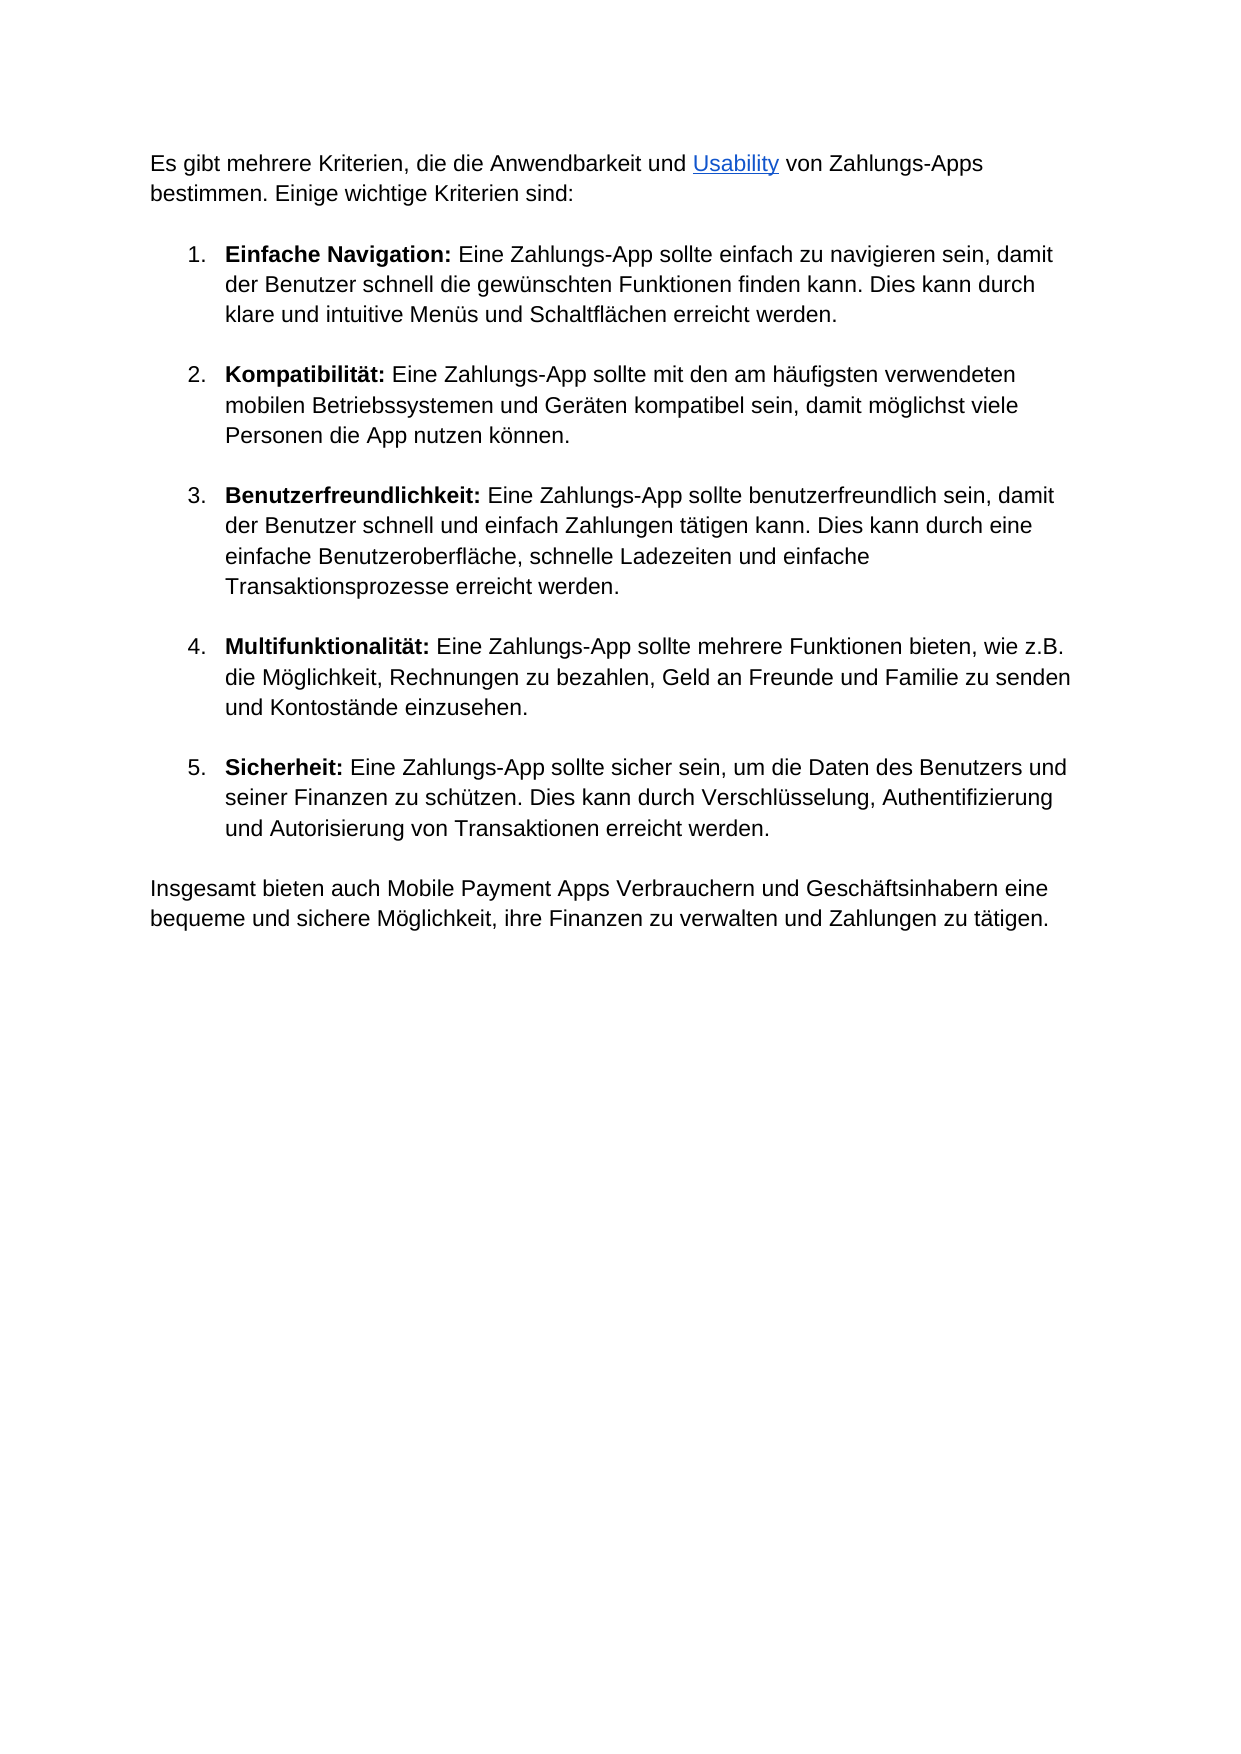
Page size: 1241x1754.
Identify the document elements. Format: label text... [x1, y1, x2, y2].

list Kompatibilität: Eine Zahlungs-App sollte mit den am häufigsten verwendeten mobilen Betriebssystemen und Geräten kompatibel sein, damit möglichst viele Personen die App nutzen können. [187, 361, 1090, 448]
text Es gibt mehrere Kriterien, die die Anwendbarkeit und Usability von Zahlungs-Apps bestimmen. Einige wichtige Kriterien sind: [150, 150, 1090, 207]
list Sicherheit: Eine Zahlungs-App sollte sicher sein, um die Daten des Benutzers und seiner Finanzen zu schützen. Dies kann durch Verschlüsselung, Authentifizierung und Autorisierung von Transaktionen erreicht werden. [187, 754, 1090, 841]
list Einfache Navigation: Eine Zahlungs-App sollte einfach zu navigieren sein, damit der Benutzer schnell die gewünschten Funktionen finden kann. Dies kann durch klare und intuitive Menüs und Schaltflächen erreicht werden. [187, 241, 1090, 327]
list Benutzerfreundlichkeit: Eine Zahlungs-App sollte benutzerfreundlich sein, damit der Benutzer schnell und einfach Zahlungen tätigen kann. Dies kann durch eine einfache Benutzeroberfläche, schnelle Ladezeiten und einfache Transaktionsprozesse erreicht werden. [187, 482, 1090, 599]
list Multifunktionalität: Eine Zahlungs-App sollte mehrere Funktionen bieten, wie z.B. die Möglichkeit, Rechnungen zu bezahlen, Geld an Freunde und Familie zu senden und Kontostände einzusehen. [187, 633, 1090, 720]
text Insgesamt bieten auch Mobile Payment Apps Verbrauchern und Geschäftsinhabern eine bequeme und sichere Möglichkeit, ihre Finanzen zu verwalten und Zahlungen zu tätigen. [150, 875, 1090, 932]
